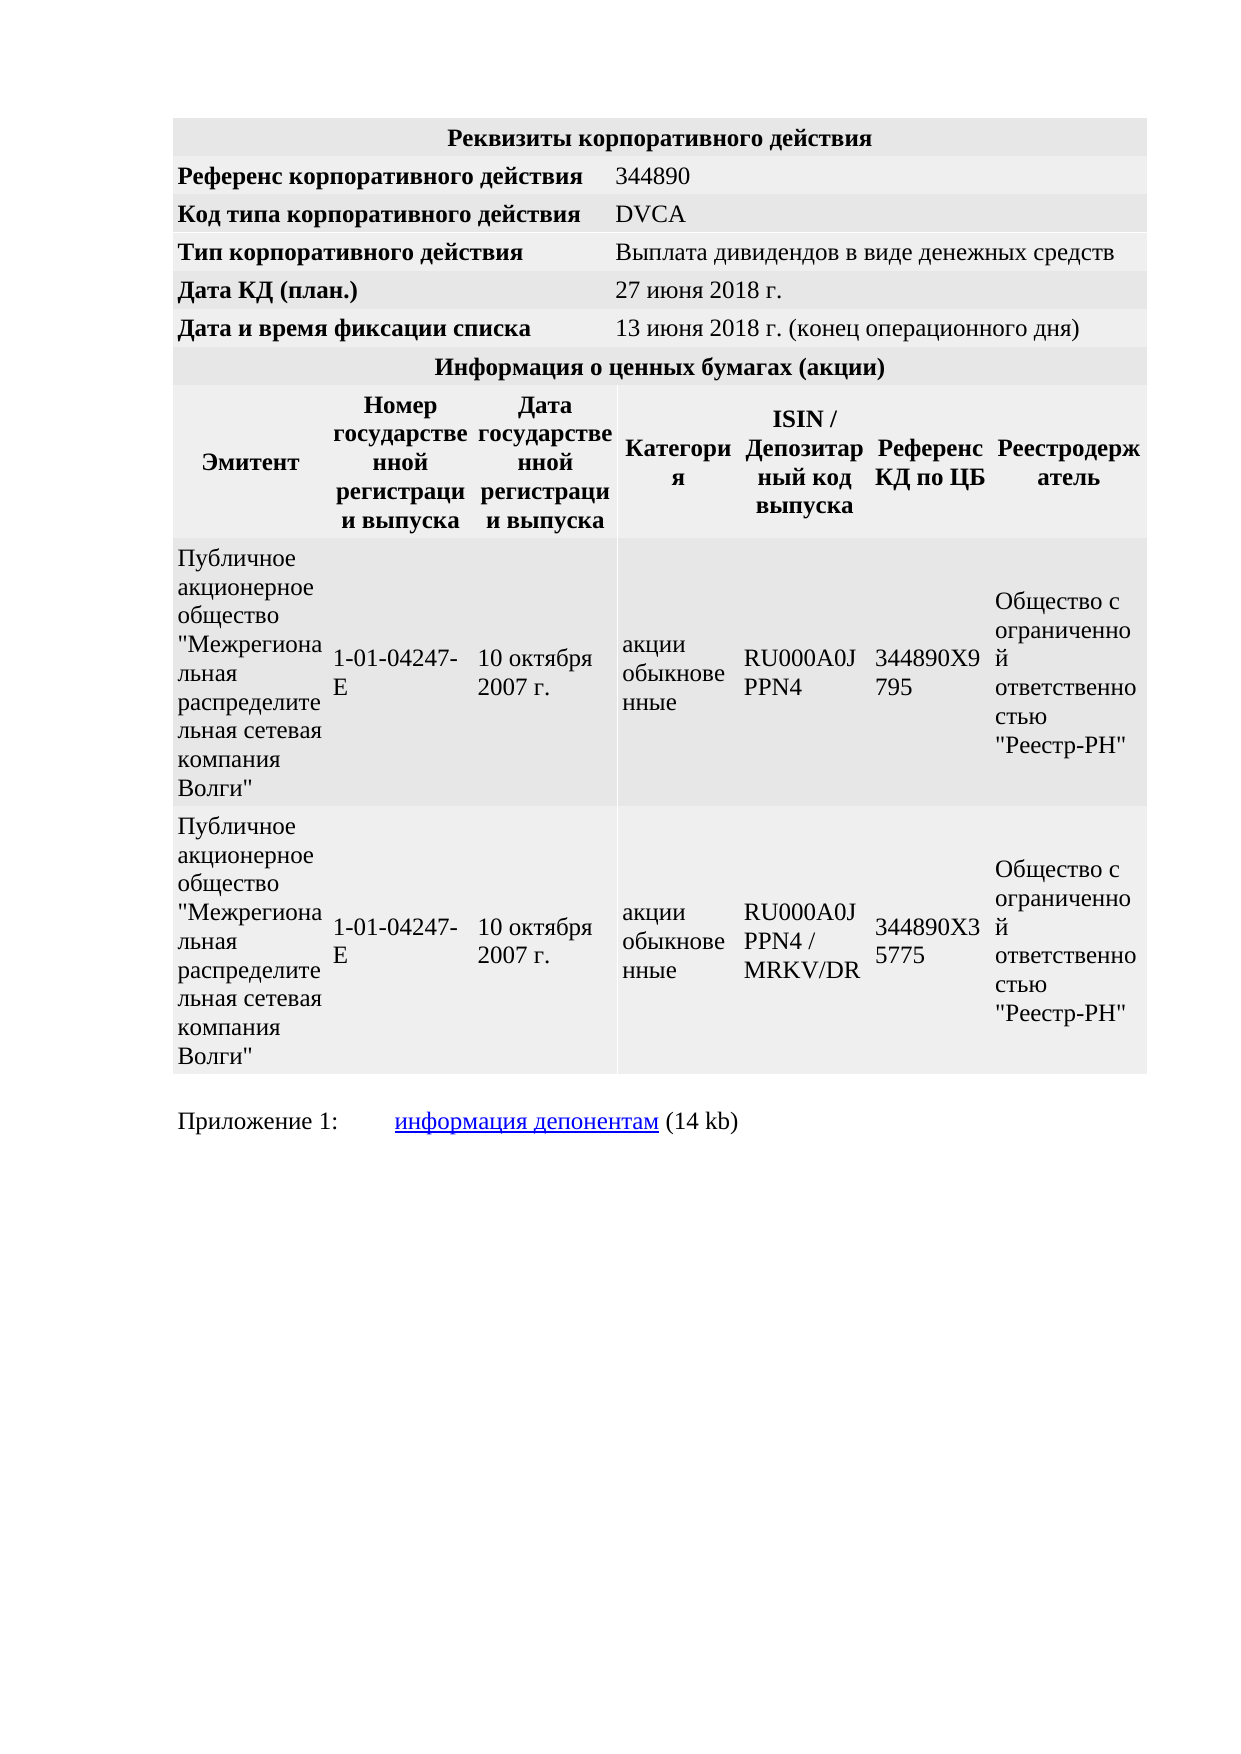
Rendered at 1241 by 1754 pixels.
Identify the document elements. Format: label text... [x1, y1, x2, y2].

table_header Информация о ценных бумагах (акции) [173, 347, 1147, 385]
table_cell Выплата дивидендов в виде денежных средств [611, 233, 1147, 271]
text Приложение 1: информация депонентам (14 kb) [177, 1079, 1152, 1135]
table_cell 344890 [611, 156, 1147, 194]
table_cell RU000A0JPPN4 / MRKV/DR [739, 806, 870, 1074]
table_cell Общество с ограниченной ответственностью "Реестр-РН" [990, 806, 1147, 1074]
table_cell 344890X35775 [870, 806, 990, 1074]
table_cell Дата государственной регистрации выпуска [473, 385, 617, 538]
table_cell Дата и время фиксации списка [173, 309, 611, 347]
table_cell Эмитент [173, 385, 328, 538]
table_cell Референс КД по ЦБ [870, 385, 990, 538]
table_cell акции обыкновенные [618, 806, 739, 1074]
table_cell акции обыкновенные [618, 538, 739, 806]
table_cell Номер государственной регистрации выпуска [328, 385, 473, 538]
table_cell 344890X9795 [870, 538, 990, 806]
table_cell 27 июня 2018 г. [611, 271, 1147, 309]
table_cell 13 июня 2018 г. (конец операционного дня) [611, 309, 1147, 347]
table_cell DVCA [611, 194, 1147, 232]
table_cell Тип корпоративного действия [173, 233, 611, 271]
table_cell Публичное акционерное общество "Межрегиональная распределительная сетевая компания Волги" [173, 806, 328, 1074]
table_cell ISIN / Депозитарный код выпуска [739, 385, 870, 538]
table_cell Публичное акционерное общество "Межрегиональная распределительная сетевая компания Волги" [173, 538, 328, 806]
table_cell Реестродержатель [990, 385, 1147, 538]
table_cell 10 октября 2007 г. [473, 806, 617, 1074]
table_cell RU000A0JPPN4 [739, 538, 870, 806]
table_cell Дата КД (план.) [173, 271, 611, 309]
table_header Реквизиты корпоративного действия [173, 118, 1147, 156]
table_cell 10 октября 2007 г. [473, 538, 617, 806]
table_cell Категория [618, 385, 739, 538]
table_cell Код типа корпоративного действия [173, 194, 611, 232]
table_cell Референс корпоративного действия [173, 156, 611, 194]
table_cell Общество с ограниченной ответственностью "Реестр-РН" [990, 538, 1147, 806]
table_cell 1-01-04247-E [328, 806, 473, 1074]
table_cell 1-01-04247-E [328, 538, 473, 806]
